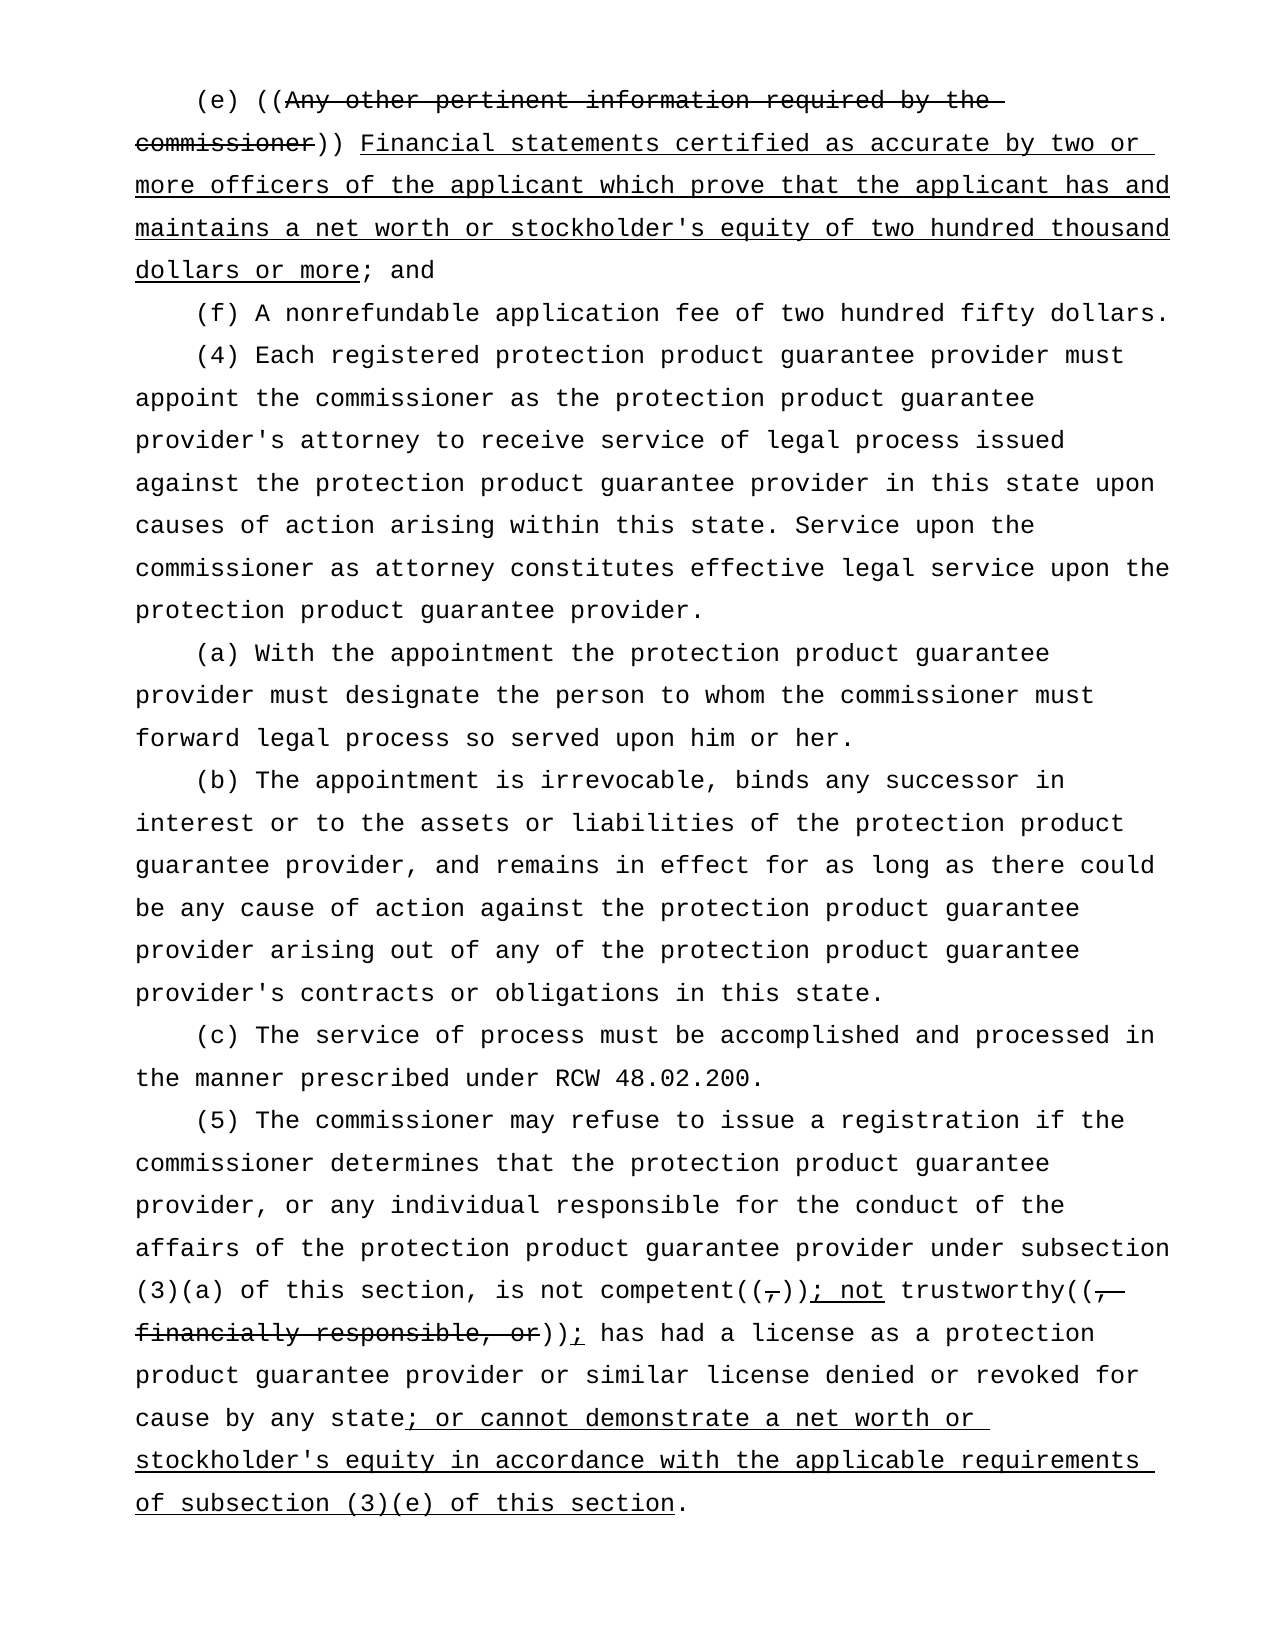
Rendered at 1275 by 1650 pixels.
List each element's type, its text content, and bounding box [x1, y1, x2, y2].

text (c) The service of process must be accomplished and processed in the manner prescribed under RCW 48.02.200. [135, 1010, 1170, 1095]
text (e) ((Any other pertinent information required by the commissioner)) Financial statements certified as accurate by two or more officers of the applicant which prove that the applicant has and maintains a net worth or stockholder's equity of two hundred thousand dollars or more; and [135, 240, 1170, 287]
text (f) A nonrefundable application fee of two hundred fifty dollars. [135, 287, 1170, 330]
text (5) The commissioner may refuse to issue a registration if the commissioner determines that the protection product guarantee provider, or any individual responsible for the conduct of the affairs of the protection product guarantee provider under subsection (3)(a) of this section, is not competent((,)); not trustworthy((, financially responsible, or)); has had a license as a protection product guarantee provider or similar license denied or revoked for cause by any state; or cannot demonstrate a net worth or stockholder's equity in accordance with the applicable requirements of subsection (3)(e) of this section. [135, 1095, 1170, 1520]
text (a) With the appointment the protection product guarantee provider must designate the person to whom the commissioner must forward legal process so served upon him or her. [135, 627, 1170, 755]
text (4) Each registered protection product guarantee provider must appoint the commissioner as the protection product guarantee provider's attorney to receive service of legal process issued against the protection product guarantee provider in this state upon causes of action arising within this state. Service upon the commissioner as attorney constitutes effective legal service upon the protection product guarantee provider. [135, 330, 1170, 627]
text (e) ((Any other pertinent information required by the commissioner)) Financial statements certified as accurate by two or more officers of the applicant which prove that the applicant has and maintains a net worth or stockholder's equity of two hundred thousand dollars or more; and [135, 198, 1170, 239]
text (e) ((Any other pertinent information required by the commissioner)) Financial statements certified as accurate by two or more officers of the applicant which prove that the applicant has and maintains a net worth or stockholder's equity of two hundred thousand dollars or more; and [135, 75, 1170, 196]
text (b) The appointment is irrevocable, binds any successor in interest or to the assets or liabilities of the protection product guarantee provider, and remains in effect for as long as there could be any cause of action against the protection product guarantee provider arising out of any of the protection product guarantee provider's contracts or obligations in this state. [135, 755, 1170, 1010]
